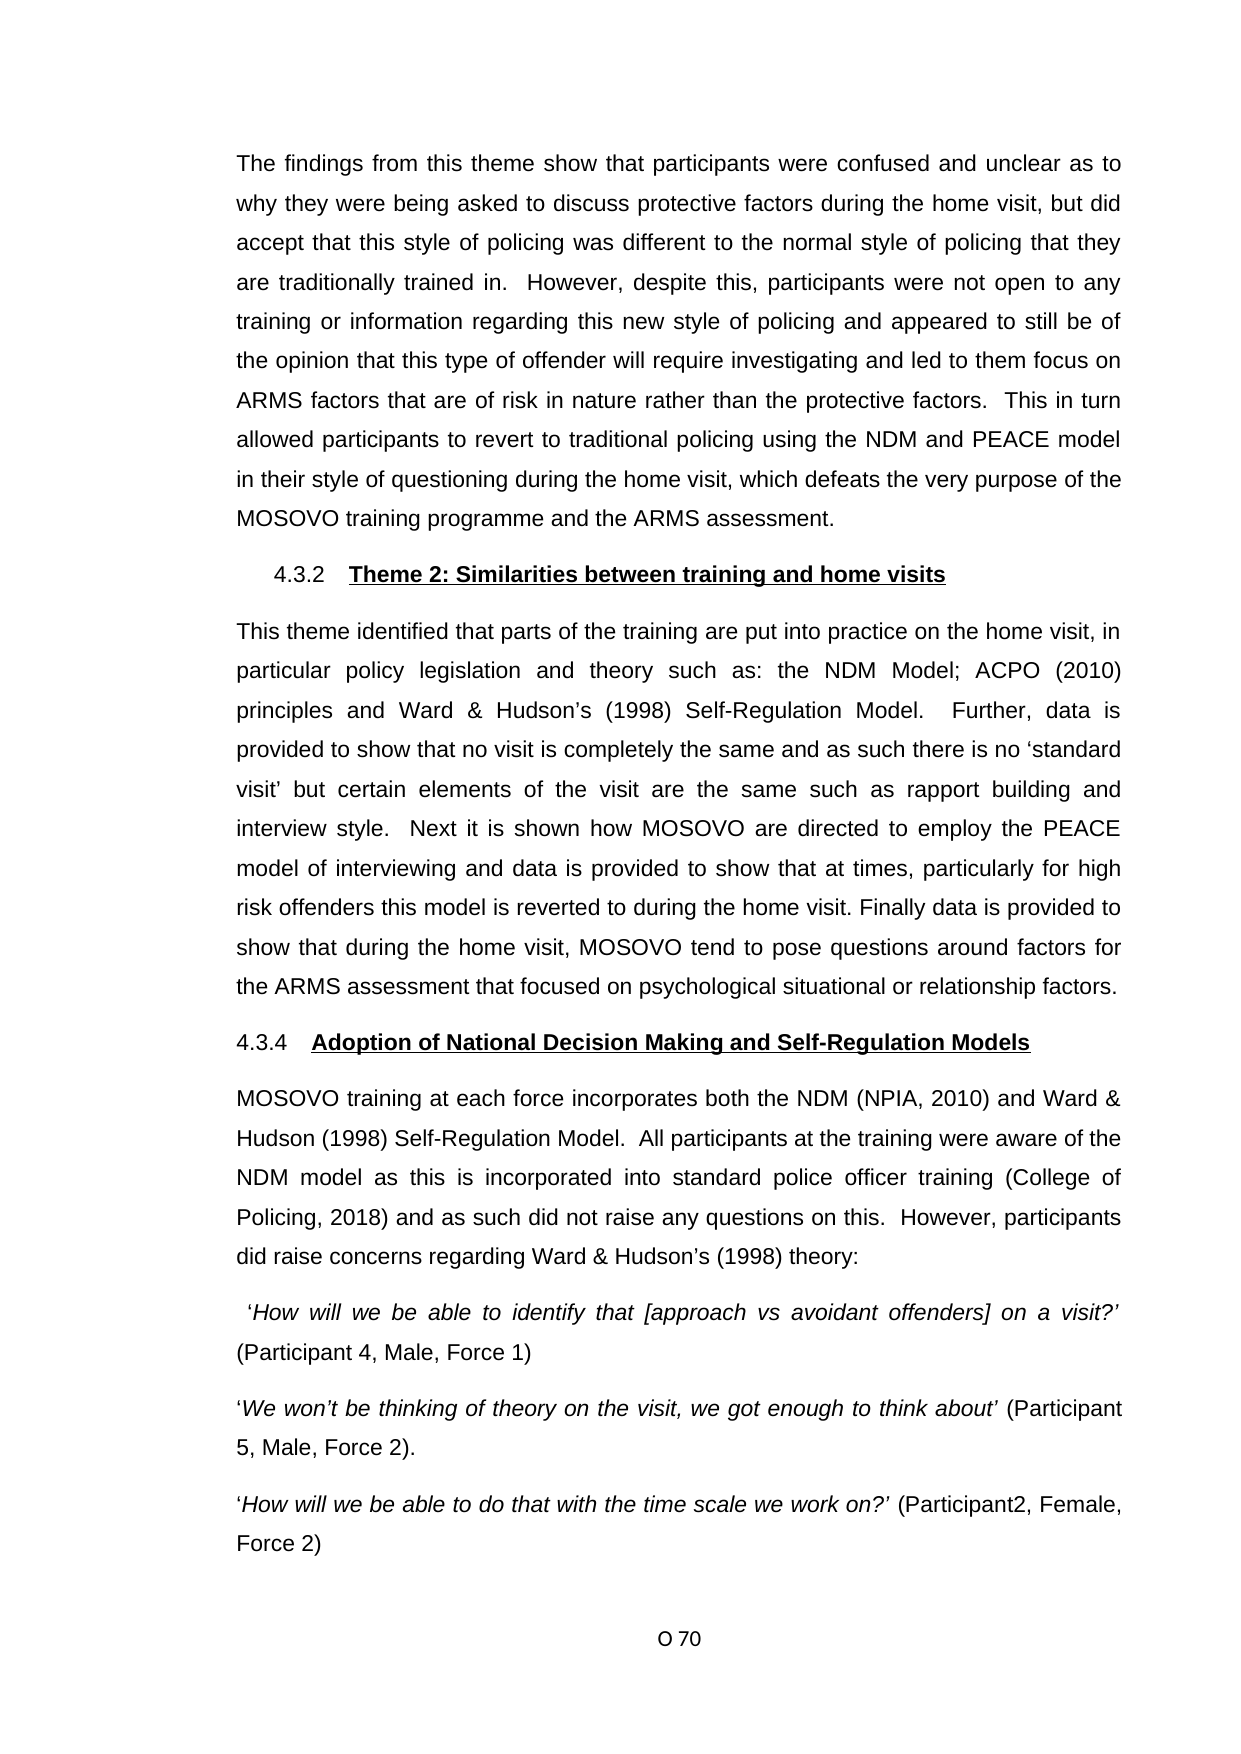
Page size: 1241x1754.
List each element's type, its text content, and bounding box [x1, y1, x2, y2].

text MOSOVO training at each force incorporates both the NDM (NPIA, 2010) and Ward & Hudson (1998) Self-Regulation Model. All participants at the training were aware of the NDM model as this is incorporated into standard police officer training (College of Policing, 2018) and as such did not raise any questions on this. However, participants did raise concerns regarding Ward & Hudson’s (1998) theory: [236, 1085, 1122, 1269]
text ‘How will we be able to identify that [approach vs avoidant offenders] on a visit?’ (Participant 4, Male, Force 1) [236, 1299, 1122, 1365]
text This theme identified that parts of the training are put into practice on the home visit, in particular policy legislation and theory such as: the NDM Model; ACPO (2010) principles and Ward & Hudson’s (1998) Self-Regulation Model. Further, data is provided to show that no visit is completely the same and as such there is no ‘standard visit’ but certain elements of the visit are the same such as rapport building and interview style. Next it is shown how MOSOVO are directed to employ the PEACE model of interviewing and data is provided to show that at times, particularly for high risk offenders this model is reverted to during the home visit. Finally data is provided to show that during the home visit, MOSOVO tend to pose questions around factors for the ARMS assessment that focused on psychological situational or relationship factors. [236, 618, 1122, 999]
text ‘We won’t be thinking of theory on the visit, we got enough to think about’ (Participant 5, Male, Force 2). [236, 1395, 1122, 1461]
list Theme 2: Similarities between training and home visits [274, 561, 1122, 588]
text The findings from this theme show that participants were confused and unclear as to why they were being asked to discuss protective factors during the home visit, but did accept that this style of policing was different to the normal style of policing that they are traditionally trained in. However, despite this, participants were not open to any training or information regarding this new style of policing and appeared to still be of the opinion that this type of offender will require investigating and led to them focus on ARMS factors that are of risk in nature rather than the protective factors. This in turn allowed participants to revert to traditional policing using the NDM and PEACE model in their style of questioning during the home visit, which defeats the very purpose of the MOSOVO training programme and the ARMS assessment. [236, 150, 1122, 532]
text 4.3.4 Adoption of National Decision Making and Self-Regulation Models [236, 1029, 1122, 1055]
text ‘How will we be able to do that with the time scale we work on?’ (Participant2, Female, Force 2) [236, 1491, 1122, 1556]
